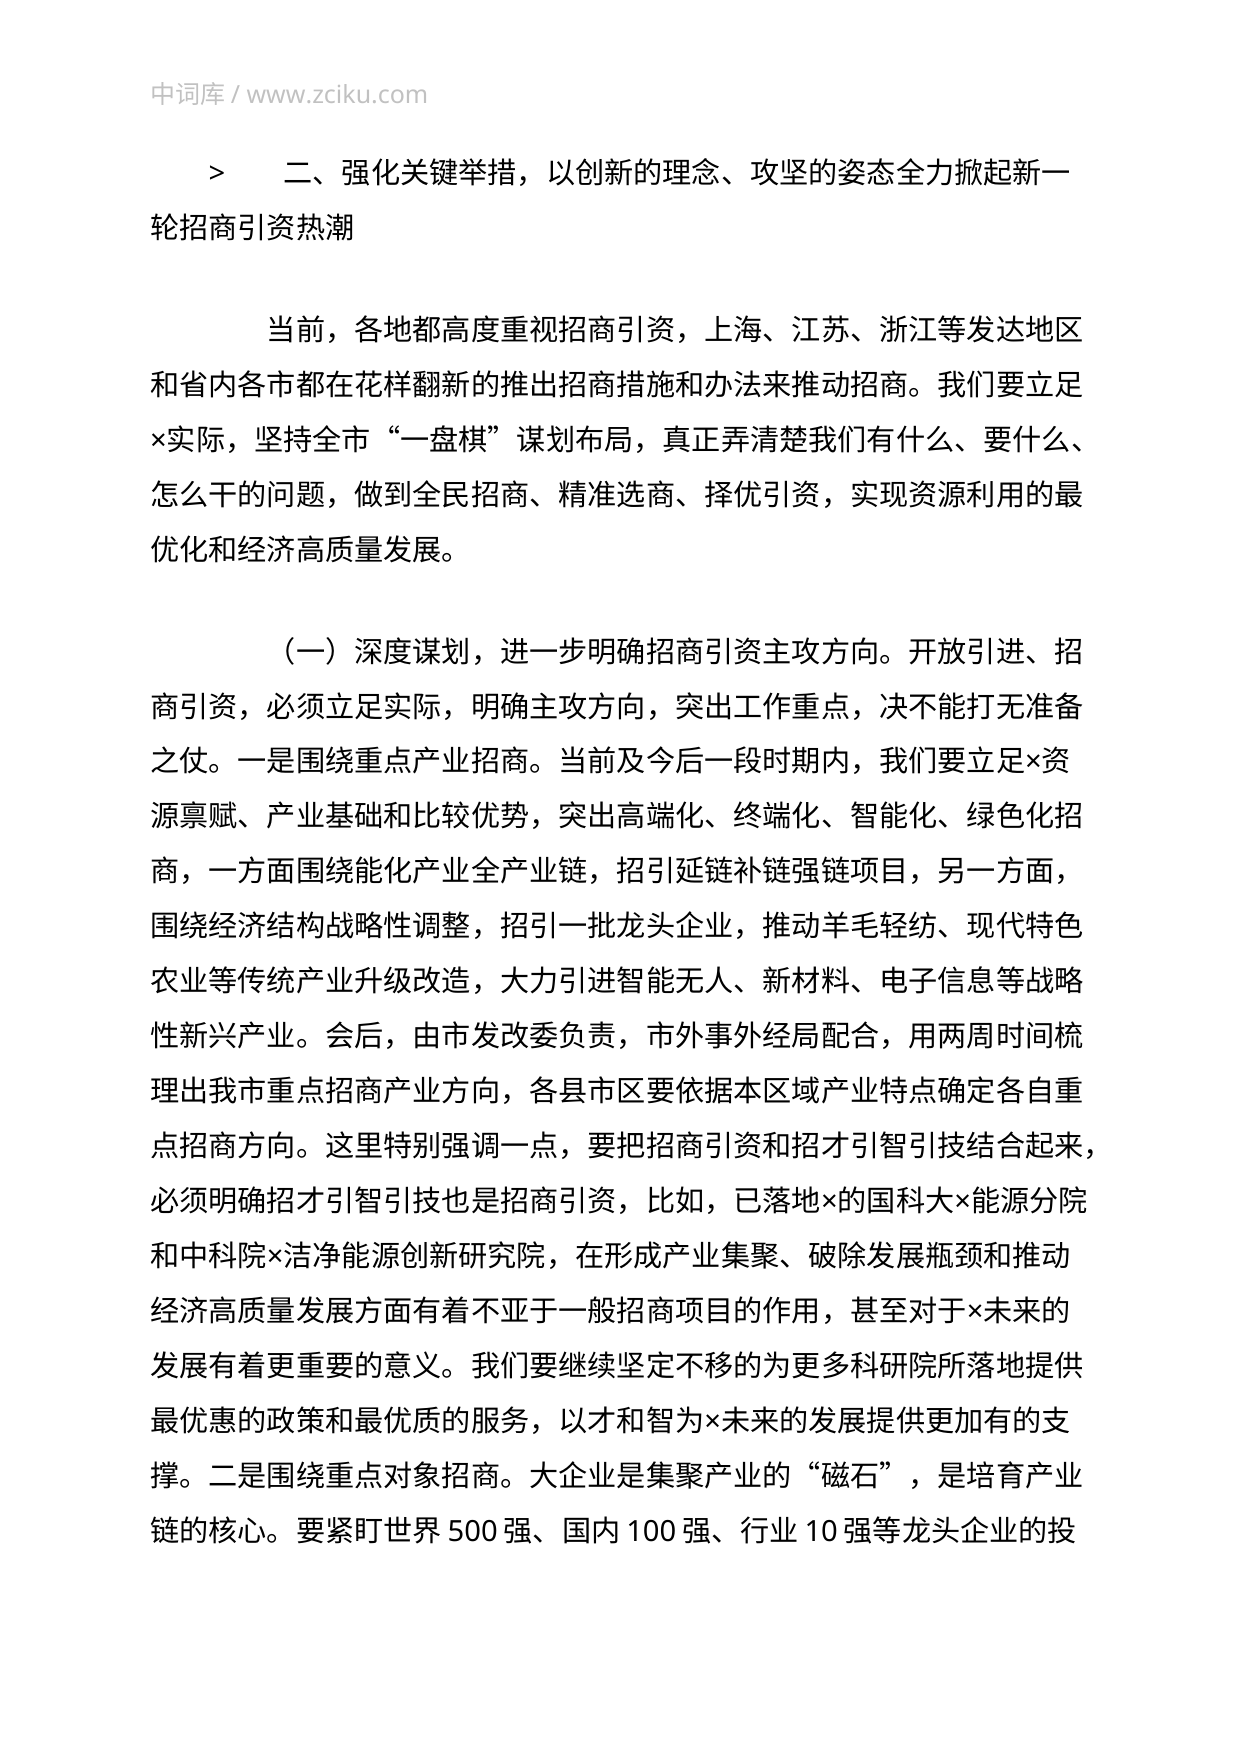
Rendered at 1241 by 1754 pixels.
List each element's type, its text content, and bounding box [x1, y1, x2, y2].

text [150, 628, 1090, 1549]
text > 二、强化关键举措，以创新的理念、攻坚的姿态全力掀起新一轮招商引资热潮 [150, 150, 1090, 247]
text 当前，各地都高度重视招商引资，上海、江苏、浙江等发达地区和省内各市都在花样翻新的推出招商措施和办法来推动招商。我们要立足×实际，坚持全市“一盘棋”谋划布局，真正弄清楚我们有什么、要什么、怎么干的问题，做到全民招商、精准选商、择优引资，实现资源利用的最优化和经济高质量发展。 [150, 307, 1090, 569]
